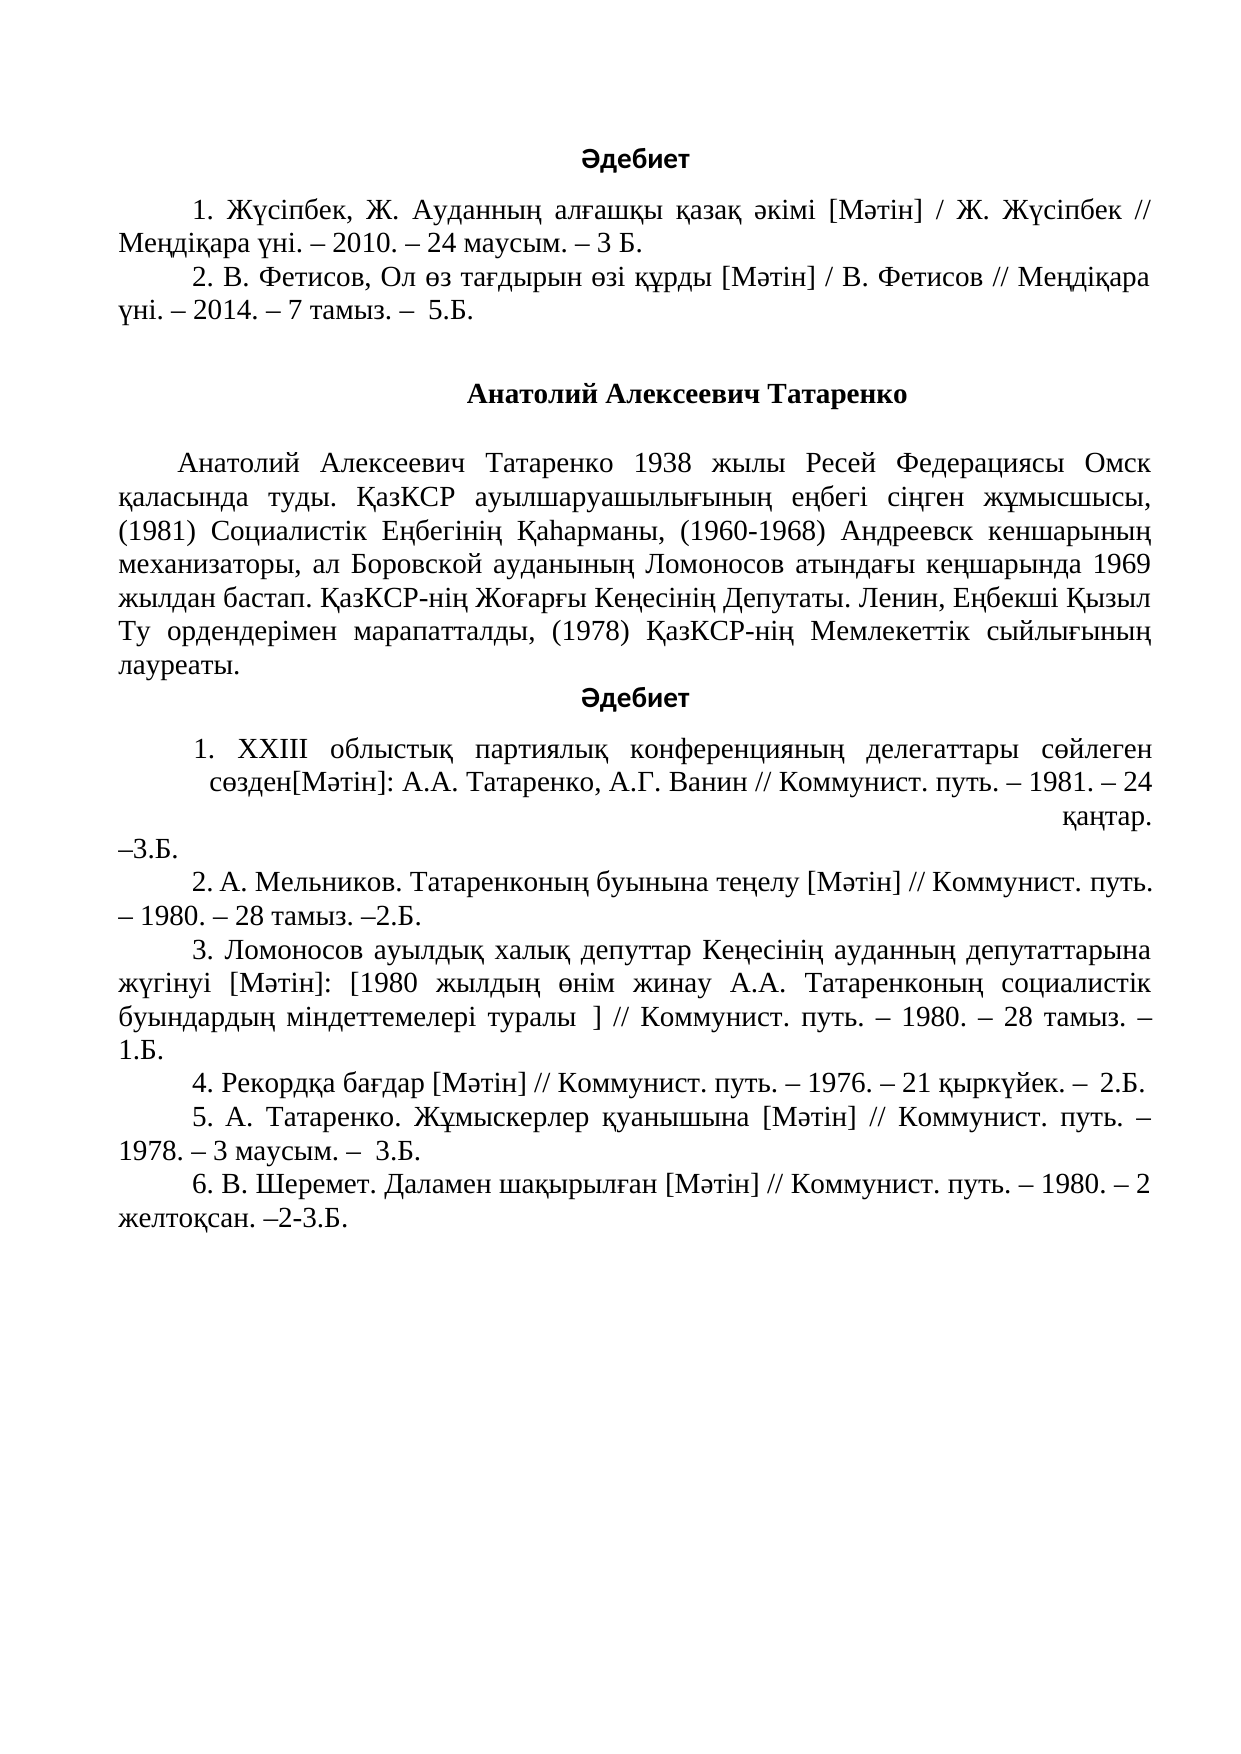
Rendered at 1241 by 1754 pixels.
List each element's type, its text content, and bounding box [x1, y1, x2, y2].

list Ломоносов ауылдық халық депуттар Кеңесінің ауданның депутаттарына жүгінуі [Мәтін]: [1980 жылдың өнім жинау А.А. Татаренконың социалистік буындардың міндеттемелері туралы ] // Коммунист. путь. – 1980. – 28 тамыз. – 1.Б. [118, 932, 1152, 1066]
text Анатолий Алексеевич Татаренко [211, 376, 1163, 410]
list Жүсіпбек, Ж. Ауданның алғашқы қазақ әкімі [Мәтін] / Ж. Жүсіпбек // Меңдіқара үні. – 2010. – 24 маусым. – 3 Б. [118, 192, 1151, 259]
list XXIII облыстық партиялық конференцияның делегаттары сөйлеген сөзден[Мәтін]: А.А. Татаренко, А.Г. Ванин // Коммунист. путь. – 1981. – 24 қаңтар. [118, 731, 1152, 831]
list В. Фетисов, Ол өз тағдырын өзі құрды [Мәтін] / В. Фетисов // Меңдіқара үні. – 2014. – 7 тамыз. – 5.Б. [118, 259, 1151, 326]
list А. Татаренко. Жұмыскерлер қуанышына [Мәтін] // Коммунист. путь. – 1978. – 3 маусым. – 3.Б. [118, 1099, 1152, 1167]
text Әдебиет [581, 681, 1163, 714]
text Әдебиет [581, 142, 1163, 175]
text –3.Б. [118, 831, 1163, 865]
list А. Мельников. Татаренконың буынына теңелу [Мәтін] // Коммунист. путь. [192, 865, 1163, 898]
list В. Шеремет. Даламен шақырылған [Мәтін] // Коммунист. путь. – 1980. – 2 желтоқсан. –2-3.Б. [118, 1167, 1152, 1234]
text – 1980. – 28 тамыз. –2.Б. [118, 898, 1163, 932]
list Рекордқа бағдар [Мәтін] // Коммунист. путь. – 1976. – 21 қыркүйек. – 2.Б. [192, 1066, 1163, 1099]
text Анатолий Алексеевич Татаренко 1938 жылы Ресей Федерациясы Омск қаласында туды. ҚазКСР ауылшаруашылығының еңбегі сіңген жұмысшысы, (1981) Социалистік Еңбегінің Қаһарманы, (1960-1968) Андреевск кеншарының механизаторы, ал Боровской ауданының Ломоносов атындағы кеңшарында 1969 жылдан бастап. ҚазКСР-нің Жоғарғы Кеңесінің Депутаты. Ленин, Еңбекші Қызыл Ту ордендерімен марапатталды, (1978) ҚазКСР-нің Мемлекеттік сыйлығының лауреаты. [118, 446, 1152, 680]
